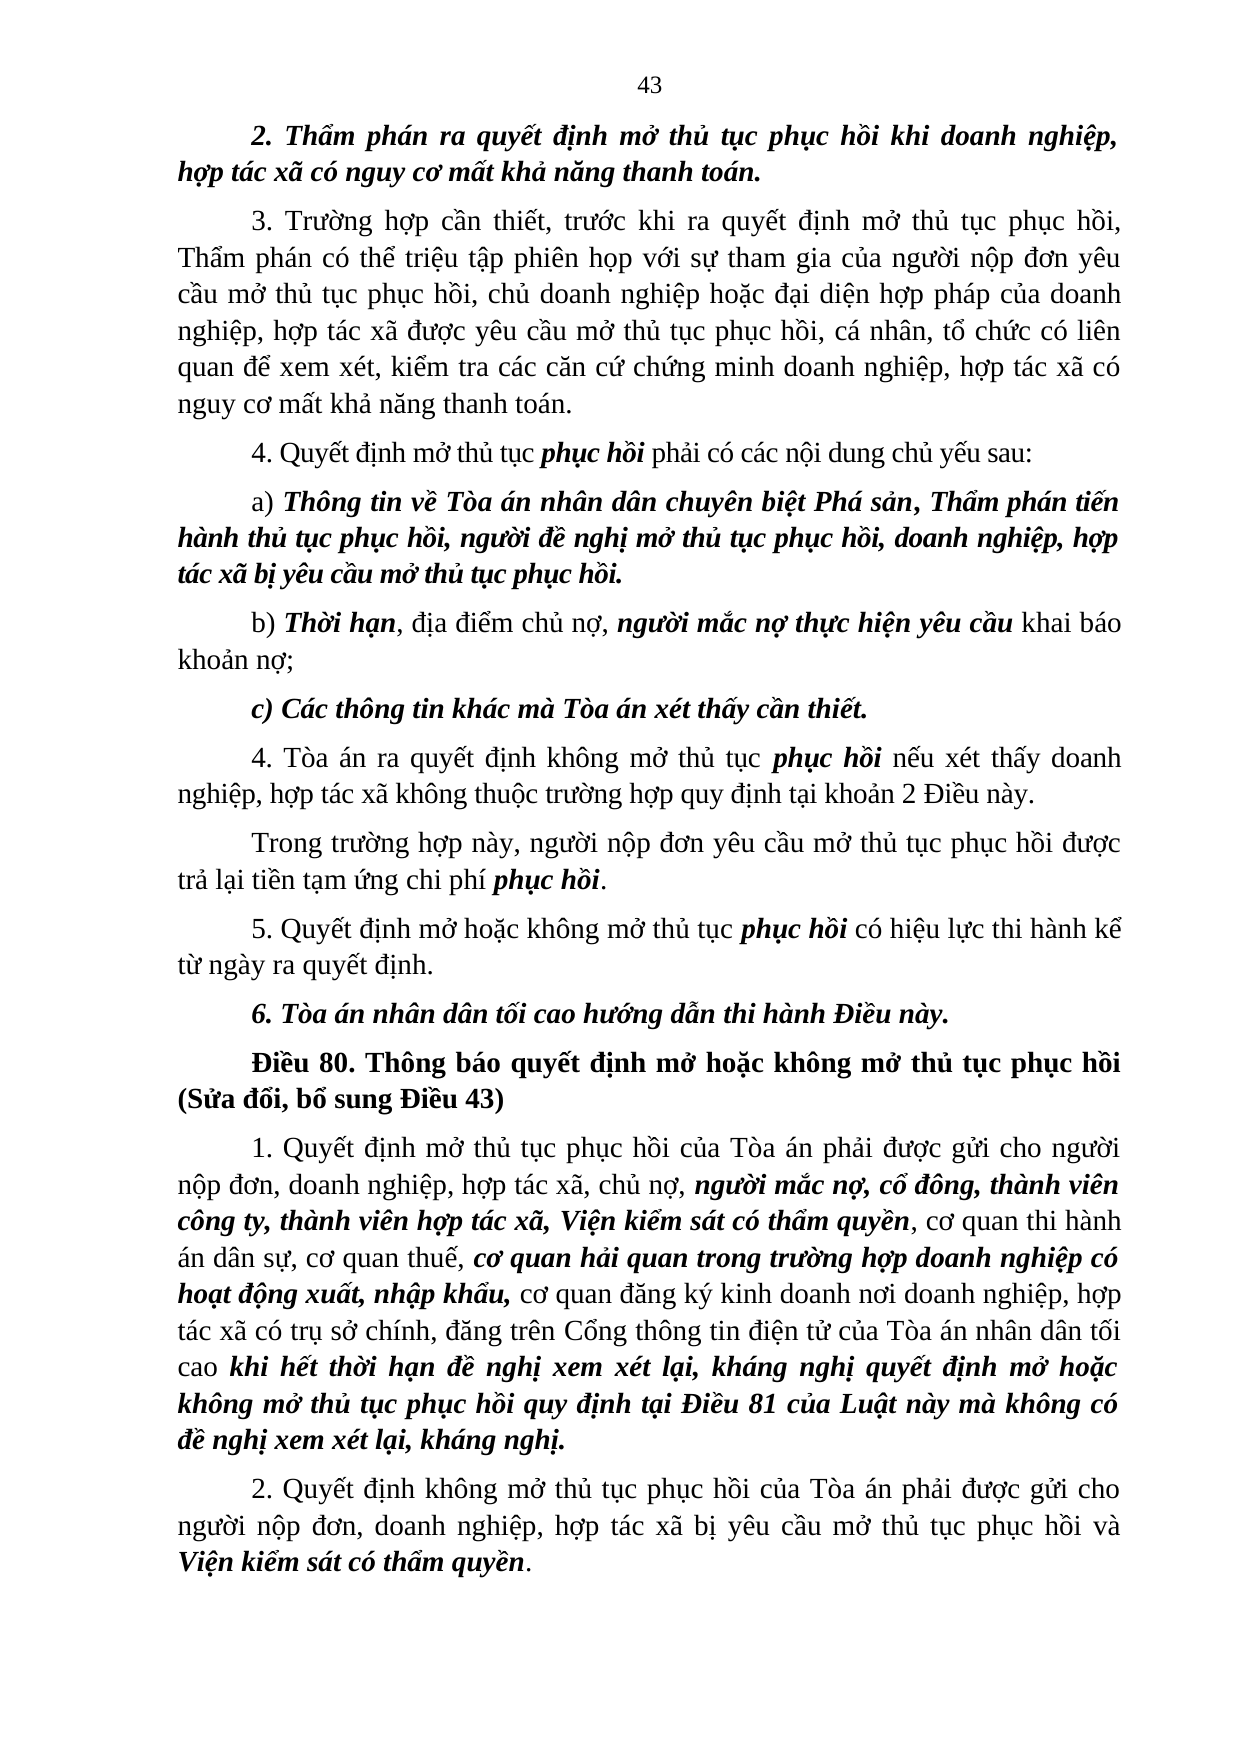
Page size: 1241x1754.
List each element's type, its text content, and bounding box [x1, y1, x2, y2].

text 6. Tòa án nhân dân tối cao hướng dẫn thi hành Điều này. [177, 996, 1122, 1030]
text 4. Tòa án ra quyết định không mở thủ tục phục hồi nếu xét thấy doanh nghiệp, hợp tác xã không thuộc trường hợp quy định tại khoản 2 Điều này. [177, 740, 1122, 810]
text 3. Trường hợp cần thiết, trước khi ra quyết định mở thủ tục phục hồi, Thẩm phán có thể triệu tập phiên họp với sự tham gia của người nộp đơn yêu cầu mở thủ tục phục hồi, chủ doanh nghiệp hoặc đại diện hợp pháp của doanh nghiệp, hợp tác xã được yêu cầu mở thủ tục phục hồi, cá nhân, tổ chức có liên quan để xem xét, kiểm tra các căn cứ chứng minh doanh nghiệp, hợp tác xã có nguy cơ mất khả năng thanh toán. [177, 203, 1122, 419]
text c) Các thông tin khác mà Tòa án xét thấy cần thiết. [177, 691, 1122, 724]
text Điều 80. Thông báo quyết định mở hoặc không mở thủ tục phục hồi (Sửa đổi, bổ sung Điều 43) [177, 1045, 1122, 1115]
text a) Thông tin về Tòa án nhân dân chuyên biệt Phá sản, Thẩm phán tiến hành thủ tục phục hồi, người đề nghị mở thủ tục phục hồi, doanh nghiệp, hợp tác xã bị yêu cầu mở thủ tục phục hồi. [177, 484, 1122, 590]
text 2. Quyết định không mở thủ tục phục hồi của Tòa án phải được gửi cho người nộp đơn, doanh nghiệp, hợp tác xã bị yêu cầu mở thủ tục phục hồi và Viện kiểm sát có thẩm quyền. [177, 1471, 1122, 1578]
text Trong trường hợp này, người nộp đơn yêu cầu mở thủ tục phục hồi được trả lại tiền tạm ứng chi phí phục hồi. [177, 825, 1122, 895]
text 1. Quyết định mở thủ tục phục hồi của Tòa án phải được gửi cho người nộp đơn, doanh nghiệp, hợp tác xã, chủ nợ, người mắc nợ, cổ đông, thành viên công ty, thành viên hợp tác xã, Viện kiểm sát có thẩm quyền, cơ quan thi hành án dân sự, cơ quan thuế, cơ quan hải quan trong trường hợp doanh nghiệp có hoạt động xuất, nhập khẩu, cơ quan đăng ký kinh doanh nơi doanh nghiệp, hợp tác xã có trụ sở chính, đăng trên Cổng thông tin điện tử của Tòa án nhân dân tối cao khi hết thời hạn đề nghị xem xét lại, kháng nghị quyết định mở hoặc không mở thủ tục phục hồi quy định tại Điều 81 của Luật này mà không có đề nghị xem xét lại, kháng nghị. [177, 1131, 1122, 1456]
text b) Thời hạn, địa điểm chủ nợ, người mắc nợ thực hiện yêu cầu khai báo khoản nợ; [177, 606, 1122, 676]
text 5. Quyết định mở hoặc không mở thủ tục phục hồi có hiệu lực thi hành kể từ ngày ra quyết định. [177, 911, 1122, 981]
text 4. Quyết định mở thủ tục phục hồi phải có các nội dung chủ yếu sau: [177, 435, 1122, 468]
text 2. Thẩm phán ra quyết định mở thủ tục phục hồi khi doanh nghiệp, hợp tác xã có nguy cơ mất khả năng thanh toán. [177, 118, 1122, 188]
